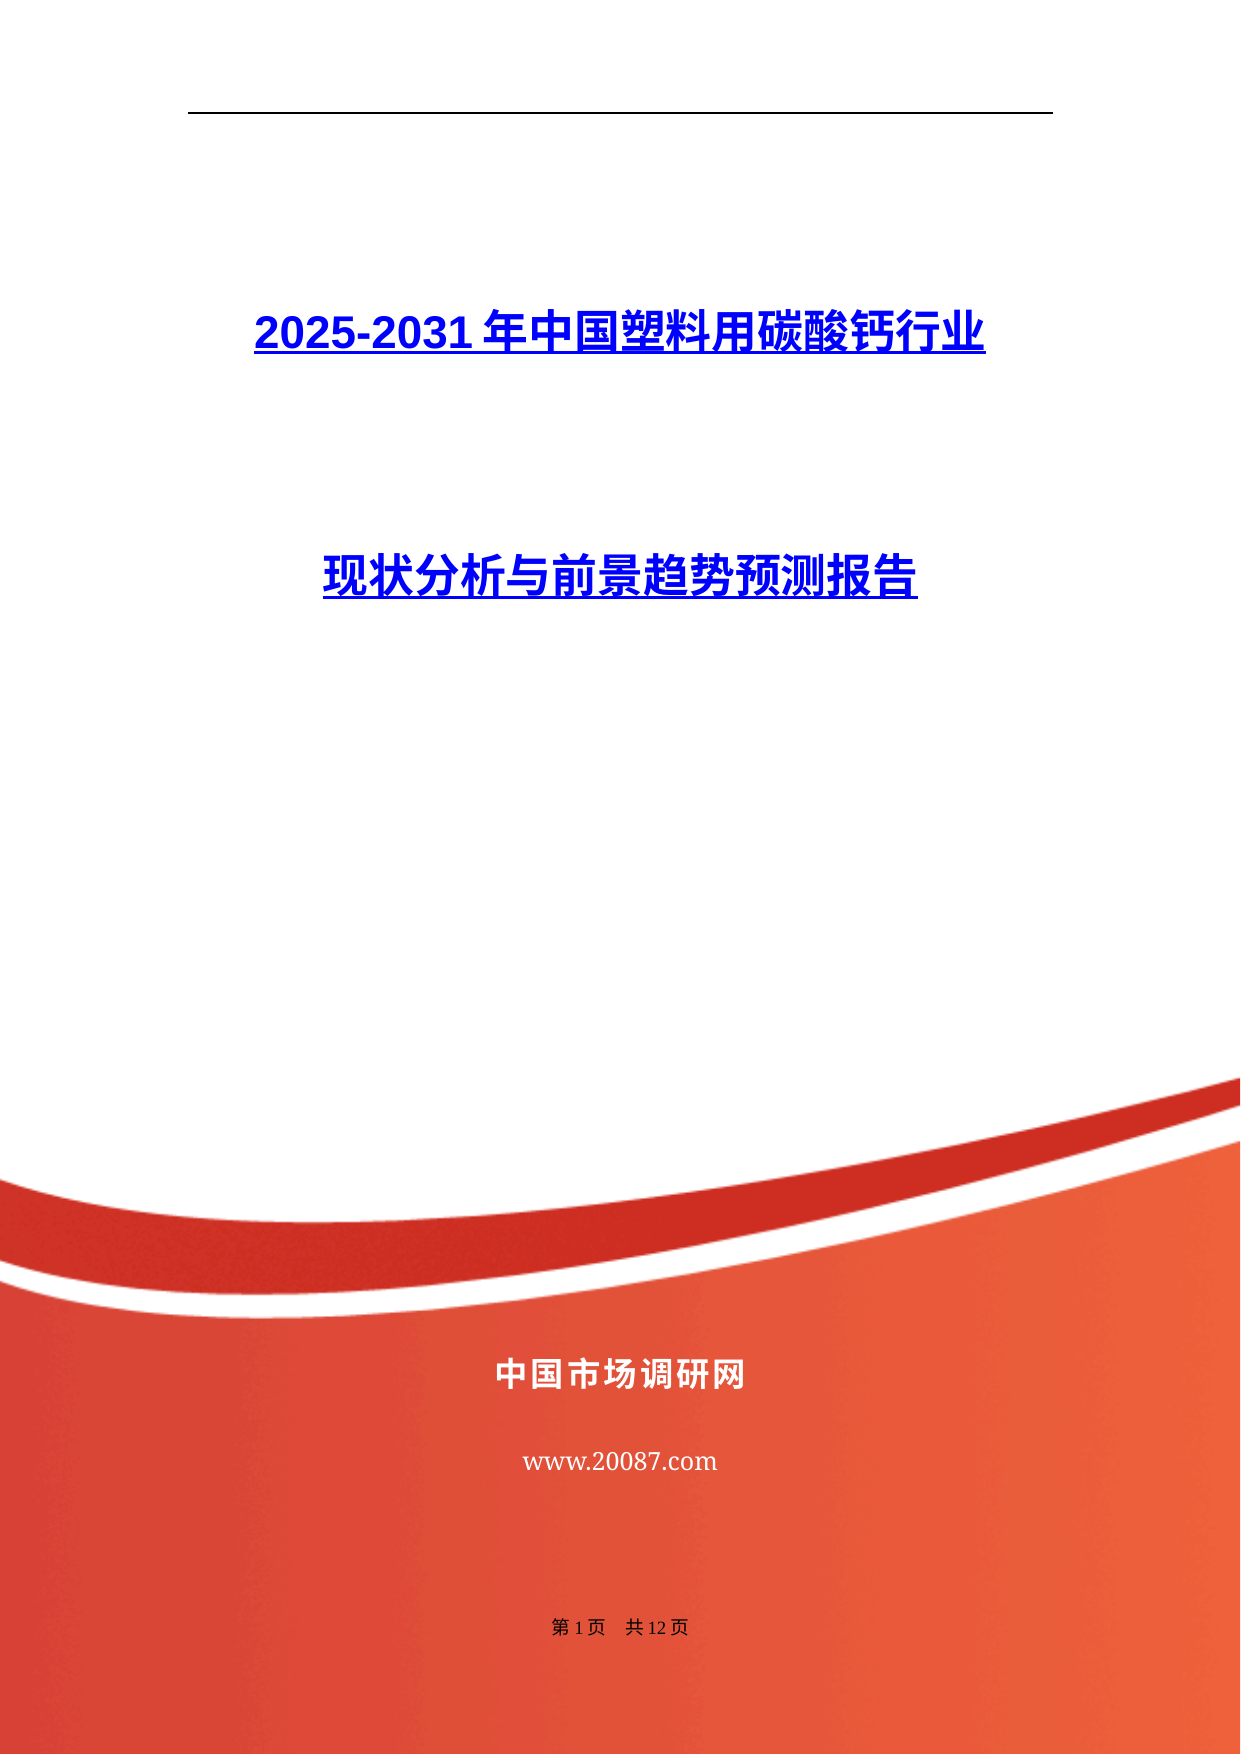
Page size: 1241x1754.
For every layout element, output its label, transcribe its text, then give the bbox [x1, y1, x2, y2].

table_header 2025-2031年中国塑料用碳酸钙行业现状分析与前景趋势预测报告 [188, 207, 1053, 773]
text www.20087.com [187, 1428, 1053, 1493]
subtitle 中国市场调研网 [187, 1339, 1053, 1404]
picture [0, 1006, 1241, 1754]
